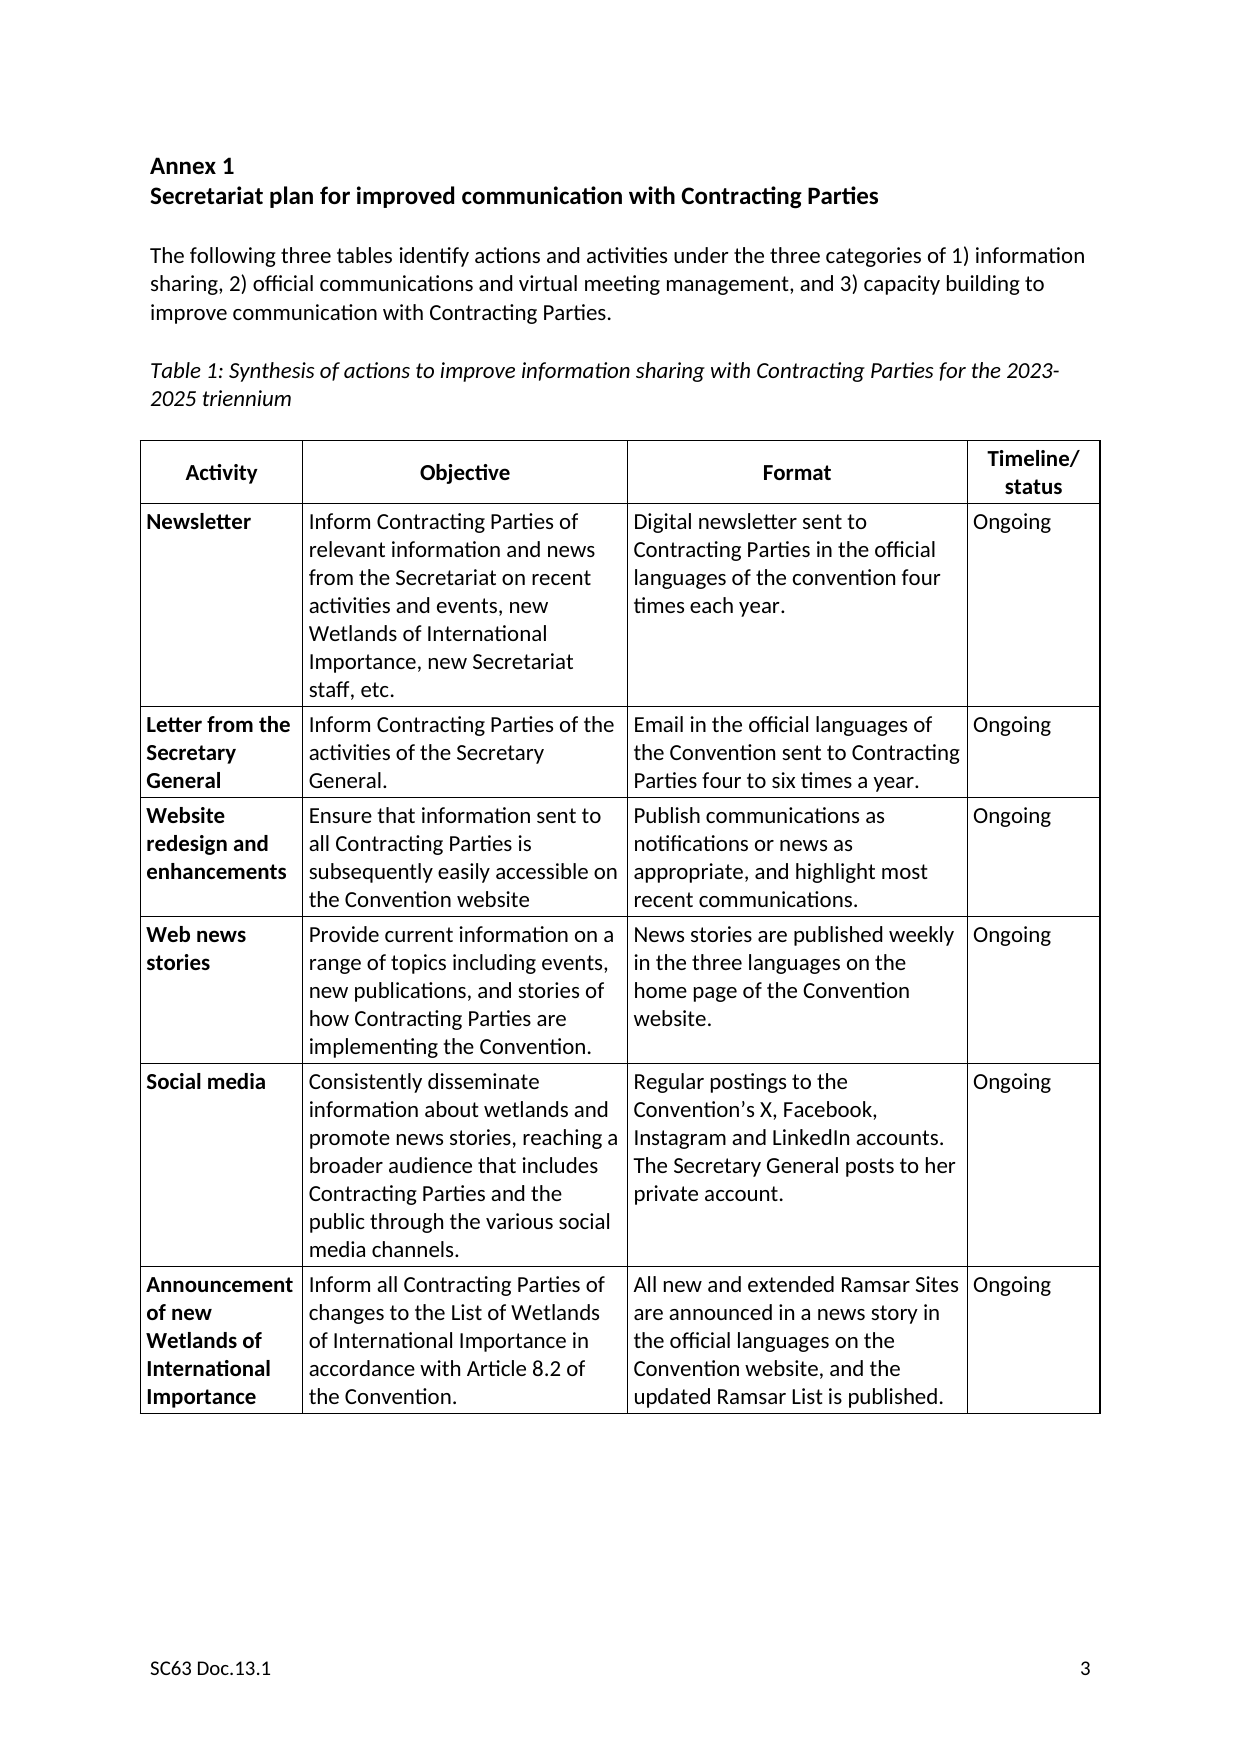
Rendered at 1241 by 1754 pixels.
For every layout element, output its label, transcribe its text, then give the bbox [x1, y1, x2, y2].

table_header Timeline/ status [968, 441, 1099, 503]
table_cell Email in the official languages of the Convention sent to Contracting Parties four to six times a year. [628, 707, 967, 797]
table_cell Ongoing [968, 707, 1099, 797]
table_cell Letter from the Secretary General [141, 707, 302, 797]
table_cell Inform Contracting Parties of the activities of the Secretary General. [303, 707, 627, 797]
table_cell Ongoing [968, 917, 1099, 1063]
table_cell Website redesign and enhancements [141, 798, 302, 916]
table_cell Regular postings to the Convention’s X, Facebook, Instagram and LinkedIn accounts. The Secretary General posts to her private account. [628, 1064, 967, 1266]
table_cell Web news stories [141, 917, 302, 1063]
text Secretariat plan for improved communication with Contracting Parties [150, 181, 1090, 211]
table_header Format [628, 441, 967, 503]
table_cell Provide current information on a range of topics including events, new publications, and stories of how Contracting Parties are implementing the Convention. [303, 917, 627, 1063]
table_cell Ongoing [968, 798, 1099, 916]
table_cell News stories are published weekly in the three languages on the home page of the Convention website. [628, 917, 967, 1063]
table_cell Ensure that information sent to all Contracting Parties is subsequently easily accessible on the Convention website [303, 798, 627, 916]
table_cell Announcement of new Wetlands of International Importance [141, 1267, 302, 1413]
table_header Objective [303, 441, 627, 503]
table_cell Ongoing [968, 504, 1099, 706]
table_header Activity [141, 441, 302, 503]
table_cell All new and extended Ramsar Sites are announced in a news story in the official languages on the Convention website, and the updated Ramsar List is published. [628, 1267, 967, 1413]
text Annex 1 [150, 150, 1090, 181]
text The following three tables identify actions and activities under the three categories of 1) information sharing, 2) official communications and virtual meeting management, and 3) capacity building to improve communication with Contracting Parties. [150, 242, 1090, 326]
table_cell Social media [141, 1064, 302, 1266]
table_cell Ongoing [968, 1267, 1099, 1413]
text Table 1: Synthesis of actions to improve information sharing with Contracting Parties for the 2023-2025 triennium [150, 356, 1090, 412]
table_cell Newsletter [141, 504, 302, 706]
table_cell Consistently disseminate information about wetlands and promote news stories, reaching a broader audience that includes Contracting Parties and the public through the various social media channels. [303, 1064, 627, 1266]
table_cell Digital newsletter sent to Contracting Parties in the official languages of the convention four times each year. [628, 504, 967, 706]
table_cell Publish communications as notifications or news as appropriate, and highlight most recent communications. [628, 798, 967, 916]
table_cell Inform Contracting Parties of relevant information and news from the Secretariat on recent activities and events, new Wetlands of International Importance, new Secretariat staff, etc. [303, 504, 627, 706]
table_cell Ongoing [968, 1064, 1099, 1266]
table_cell Inform all Contracting Parties of changes to the List of Wetlands of International Importance in accordance with Article 8.2 of the Convention. [303, 1267, 627, 1413]
